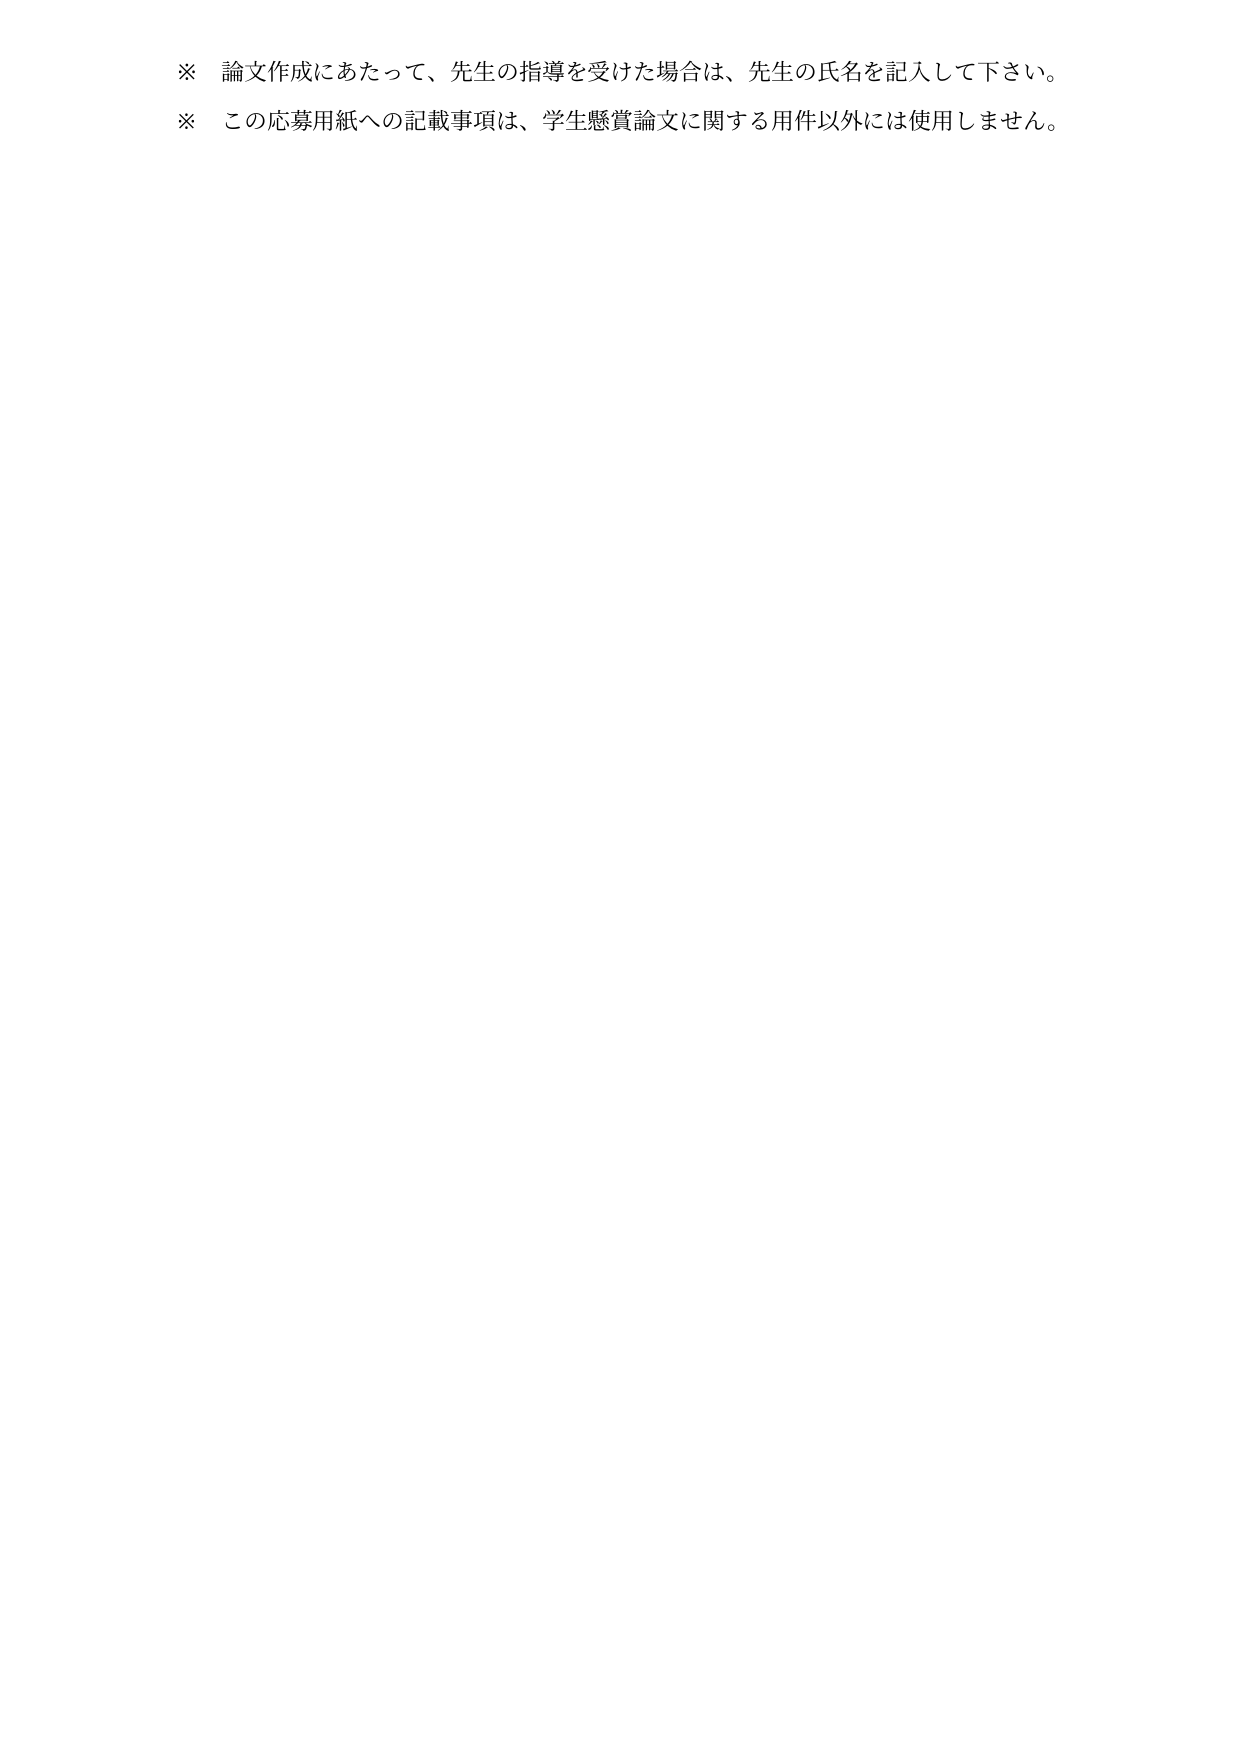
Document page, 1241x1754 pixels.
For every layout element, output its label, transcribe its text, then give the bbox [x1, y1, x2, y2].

list 論文作成にあたって、先生の指導を受けた場合は、先生の氏名を記入して下さい。 [177, 38, 1105, 103]
list この応募用紙への記載事項は、学生懸賞論文に関する用件以外には使用しません。 [177, 103, 1105, 136]
